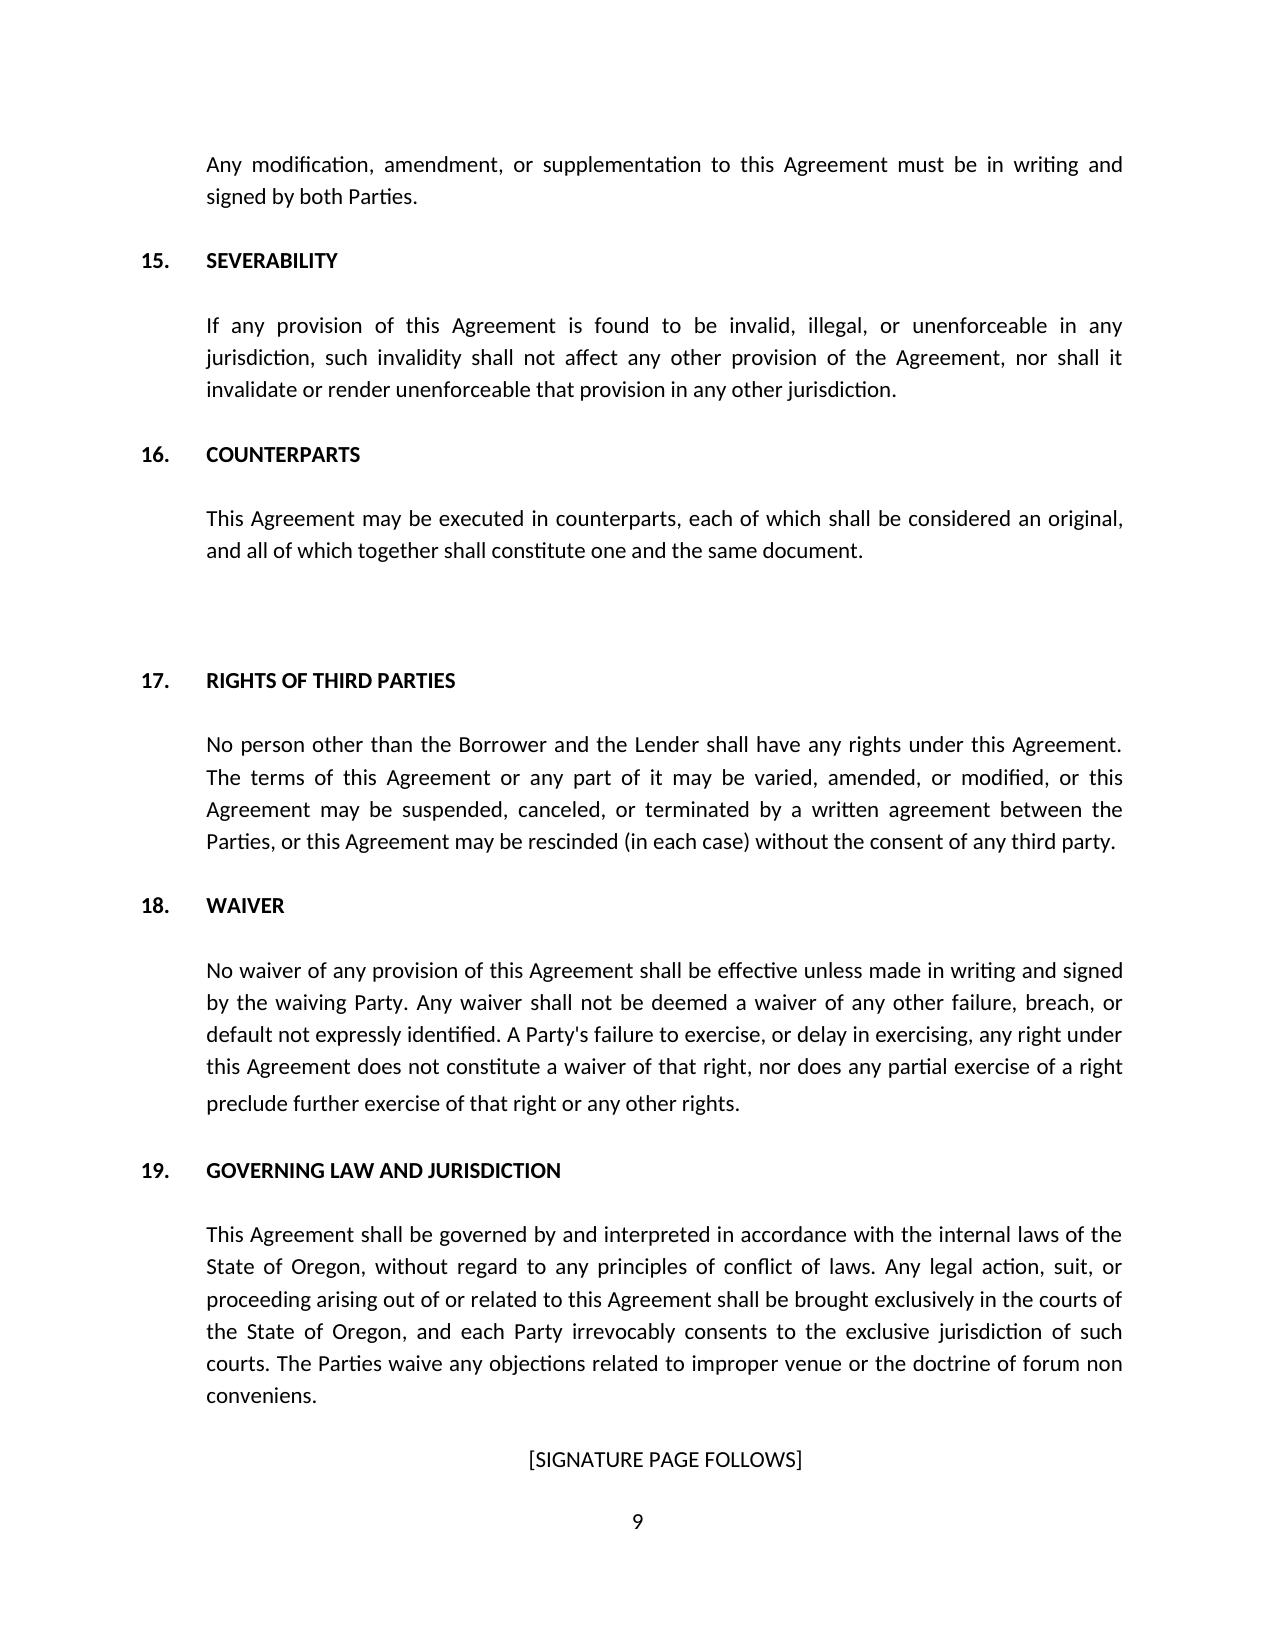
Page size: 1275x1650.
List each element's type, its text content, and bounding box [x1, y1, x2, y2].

list [SIGNATURE PAGE FOLLOWS] [206, 1446, 1125, 1474]
list COUNTERPARTS [141, 440, 1125, 468]
list This Agreement shall be governed by and interpreted in accordance with the internal laws of the State of Oregon, without regard to any principles of conflict of laws. Any legal action, suit, or proceeding arising out of or related to this Agreement shall be brought exclusively in the courts of the State of Oregon, and each Party irrevocably consents to the exclusive jurisdiction of such courts. The Parties waive any objections related to improper venue or the doctrine of forum non conveniens. [206, 1220, 1125, 1409]
list No waiver of any provision of this Agreement shall be effective unless made in writing and signed by the waiving Party. Any waiver shall not be deemed a waiver of any other failure, breach, or default not expressly identified. A Party's failure to exercise, or delay in exercising, any right under this Agreement does not constitute a waiver of that right, nor does any partial exercise of a right preclude further exercise of that right or any other rights. [206, 956, 1125, 1119]
list If any provision of this Agreement is found to be invalid, illegal, or unenforceable in any jurisdiction, such invalidity shall not affect any other provision of the Agreement, nor shall it invalidate or render unenforceable that provision in any other jurisdiction. [206, 311, 1125, 403]
list This Agreement may be executed in counterparts, each of which shall be considered an original, and all of which together shall constitute one and the same document. [206, 504, 1125, 564]
list SEVERABILITY [141, 247, 1125, 274]
list Any modification, amendment, or supplementation to this Agreement must be in writing and signed by both Parties. [206, 150, 1125, 210]
list RIGHTS OF THIRD PARTIES [141, 666, 1125, 694]
list WAIVER [141, 891, 1125, 919]
list GOVERNING LAW AND JURISDICTION [141, 1156, 1125, 1184]
list No person other than the Borrower and the Lender shall have any rights under this Agreement. The terms of this Agreement or any part of it may be varied, amended, or modified, or this Agreement may be suspended, canceled, or terminated by a written agreement between the Parties, or this Agreement may be rescinded (in each case) without the consent of any third party. [206, 731, 1125, 855]
